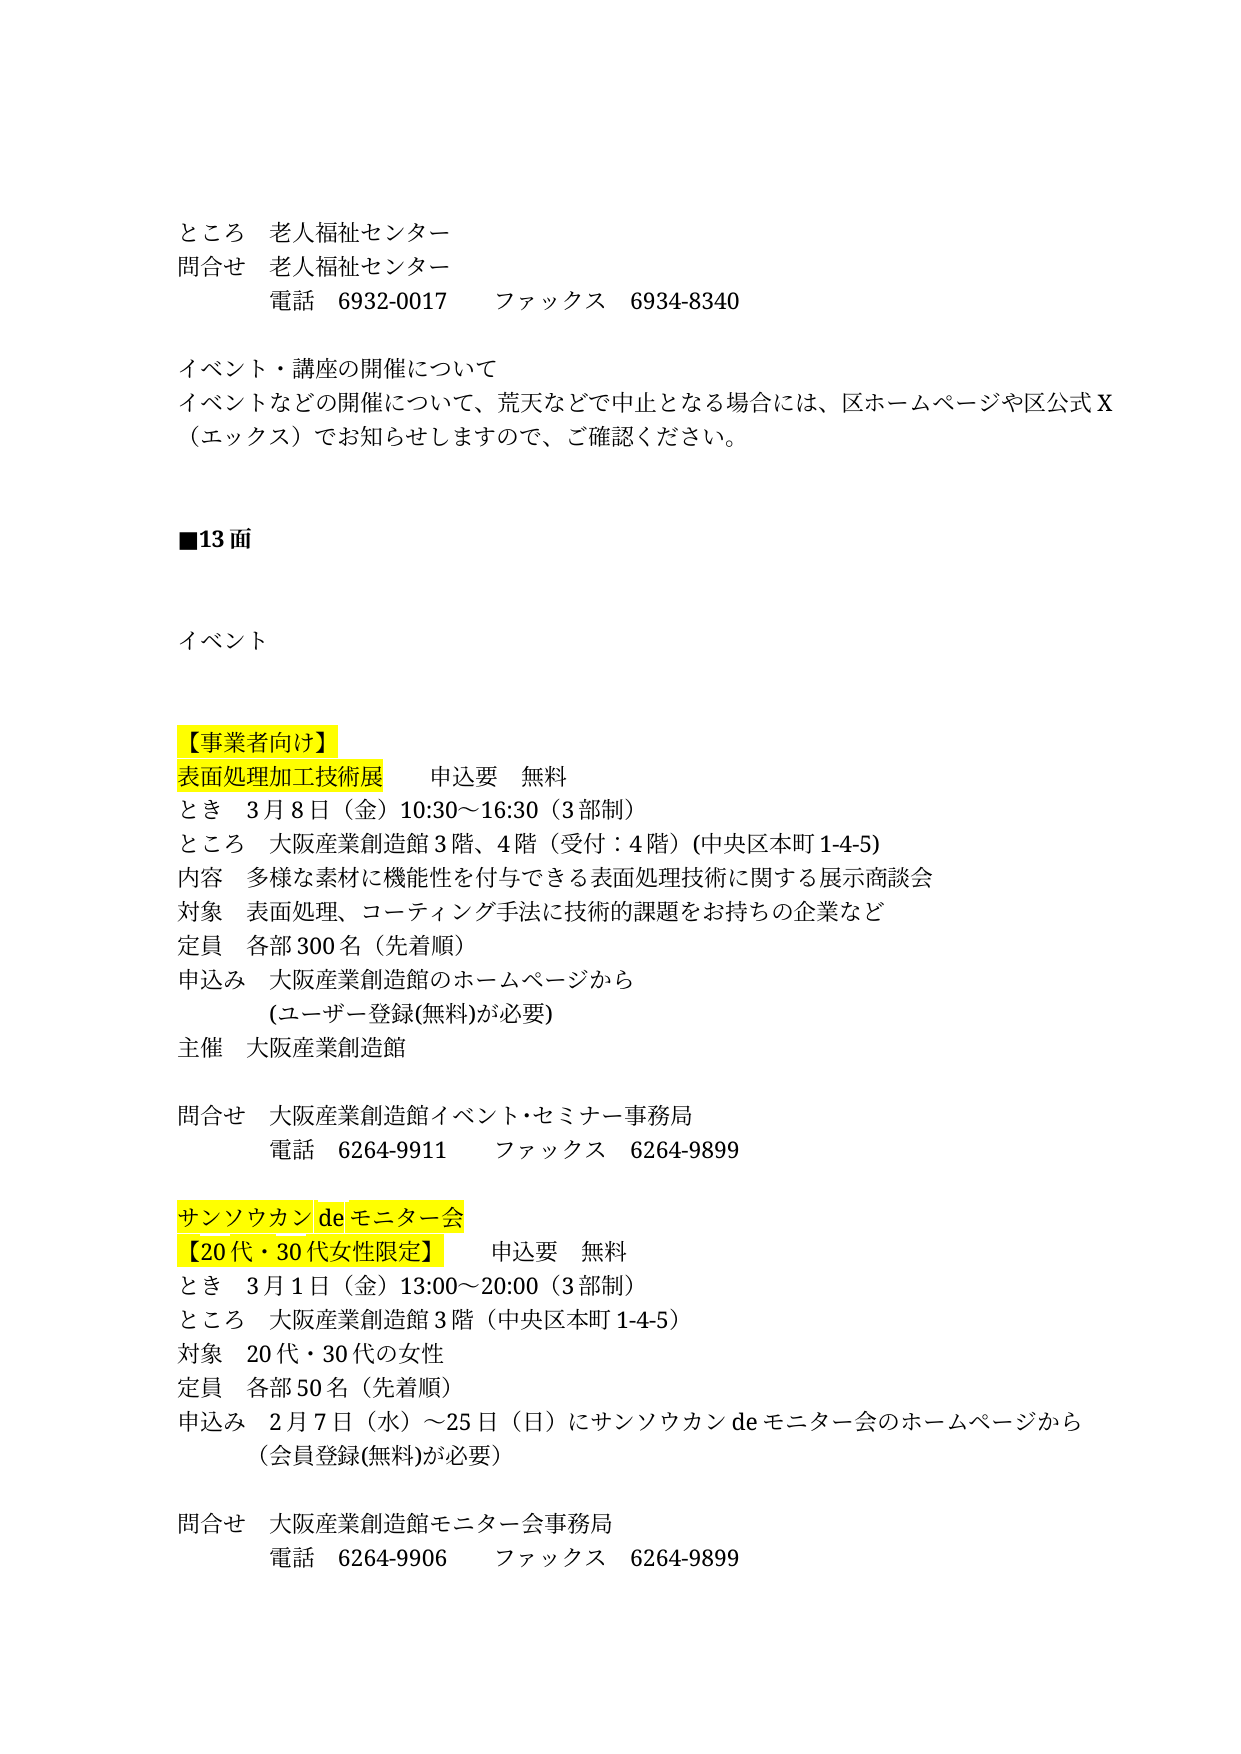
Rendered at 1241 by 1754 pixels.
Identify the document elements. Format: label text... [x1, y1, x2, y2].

text 電話 6264-9906 ファックス 6264-9899 [177, 1539, 1177, 1573]
text とき 3月8日（金）10:30～16:30（3部制） [177, 792, 1177, 826]
text 【事業者向け】 [177, 724, 1177, 758]
text イベント・講座の開催について [177, 351, 1177, 384]
text 申込み 2月7日（水）～25日（日）にサンソウカンdeモニター会のホームページから [177, 1403, 1177, 1437]
text 表面処理加工技術展 申込要 無料 [177, 758, 1177, 792]
text ところ 大阪産業創造館3階、4階（受付：4階）(中央区本町1-4-5) [177, 826, 1177, 860]
text 問合せ 大阪産業創造館モニター会事務局 [177, 1505, 1177, 1539]
text 内容 多様な素材に機能性を付与できる表面処理技術に関する展示商談会 [177, 860, 1177, 894]
text ところ 老人福祉センター [177, 215, 1177, 249]
text 電話 6264-9911 ファックス 6264-9899 [177, 1132, 1177, 1166]
text ■13面 [177, 520, 1177, 554]
text イベント [177, 622, 1177, 656]
text ところ 大阪産業創造館3階（中央区本町1-4-5） [177, 1301, 1177, 1335]
text 申込み 大阪産業創造館のホームページから [177, 962, 1177, 996]
text イベントなどの開催について、荒天などで中止となる場合には、区ホームページや区公式X（エックス）でお知らせしますので、ご確認ください。 [177, 384, 1177, 452]
text 主催 大阪産業創造館 [177, 1030, 1177, 1064]
text 【20代・30代女性限定】 申込要 無料 [177, 1233, 1177, 1267]
text 問合せ 大阪産業創造館イベント･セミナー事務局 [177, 1098, 1177, 1132]
text 問合せ 老人福祉センター [177, 249, 1177, 283]
text サンソウカンdeモニター会 [177, 1199, 1177, 1233]
text 定員 各部300名（先着順） [177, 928, 1177, 962]
text (ユーザー登録(無料)が必要) [177, 996, 1177, 1030]
text 対象 表面処理、コーティング手法に技術的課題をお持ちの企業など [177, 894, 1177, 928]
text 定員 各部50名（先着順） [177, 1369, 1177, 1403]
text （会員登録(無料)が必要） [177, 1437, 1177, 1471]
text とき 3月1日（金）13:00～20:00（3部制） [177, 1267, 1177, 1301]
text 対象 20代・30代の女性 [177, 1335, 1177, 1369]
text 電話 6932-0017 ファックス 6934-8340 [177, 283, 1177, 317]
